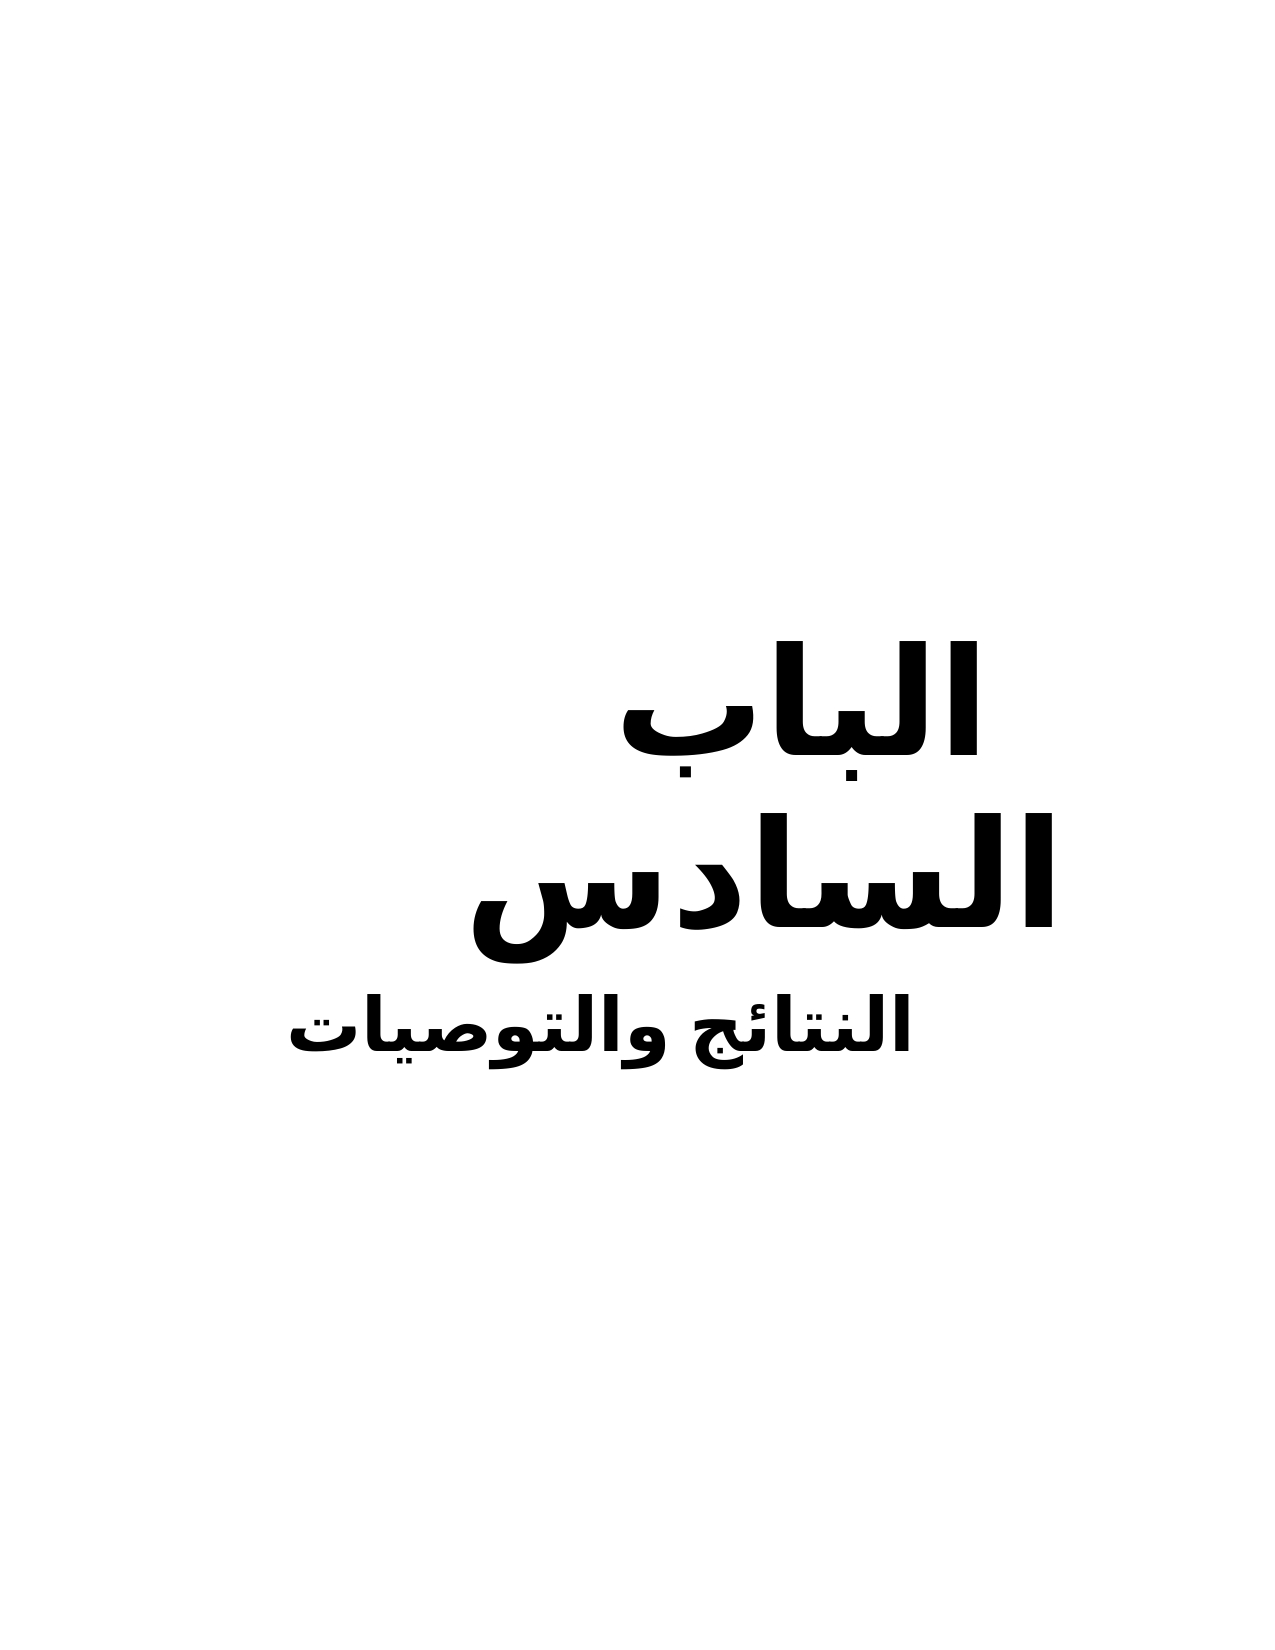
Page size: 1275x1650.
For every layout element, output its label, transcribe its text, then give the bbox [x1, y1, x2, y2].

text الباب السادس [120, 615, 1065, 960]
text النتائج والتوصيات [120, 981, 915, 1067]
